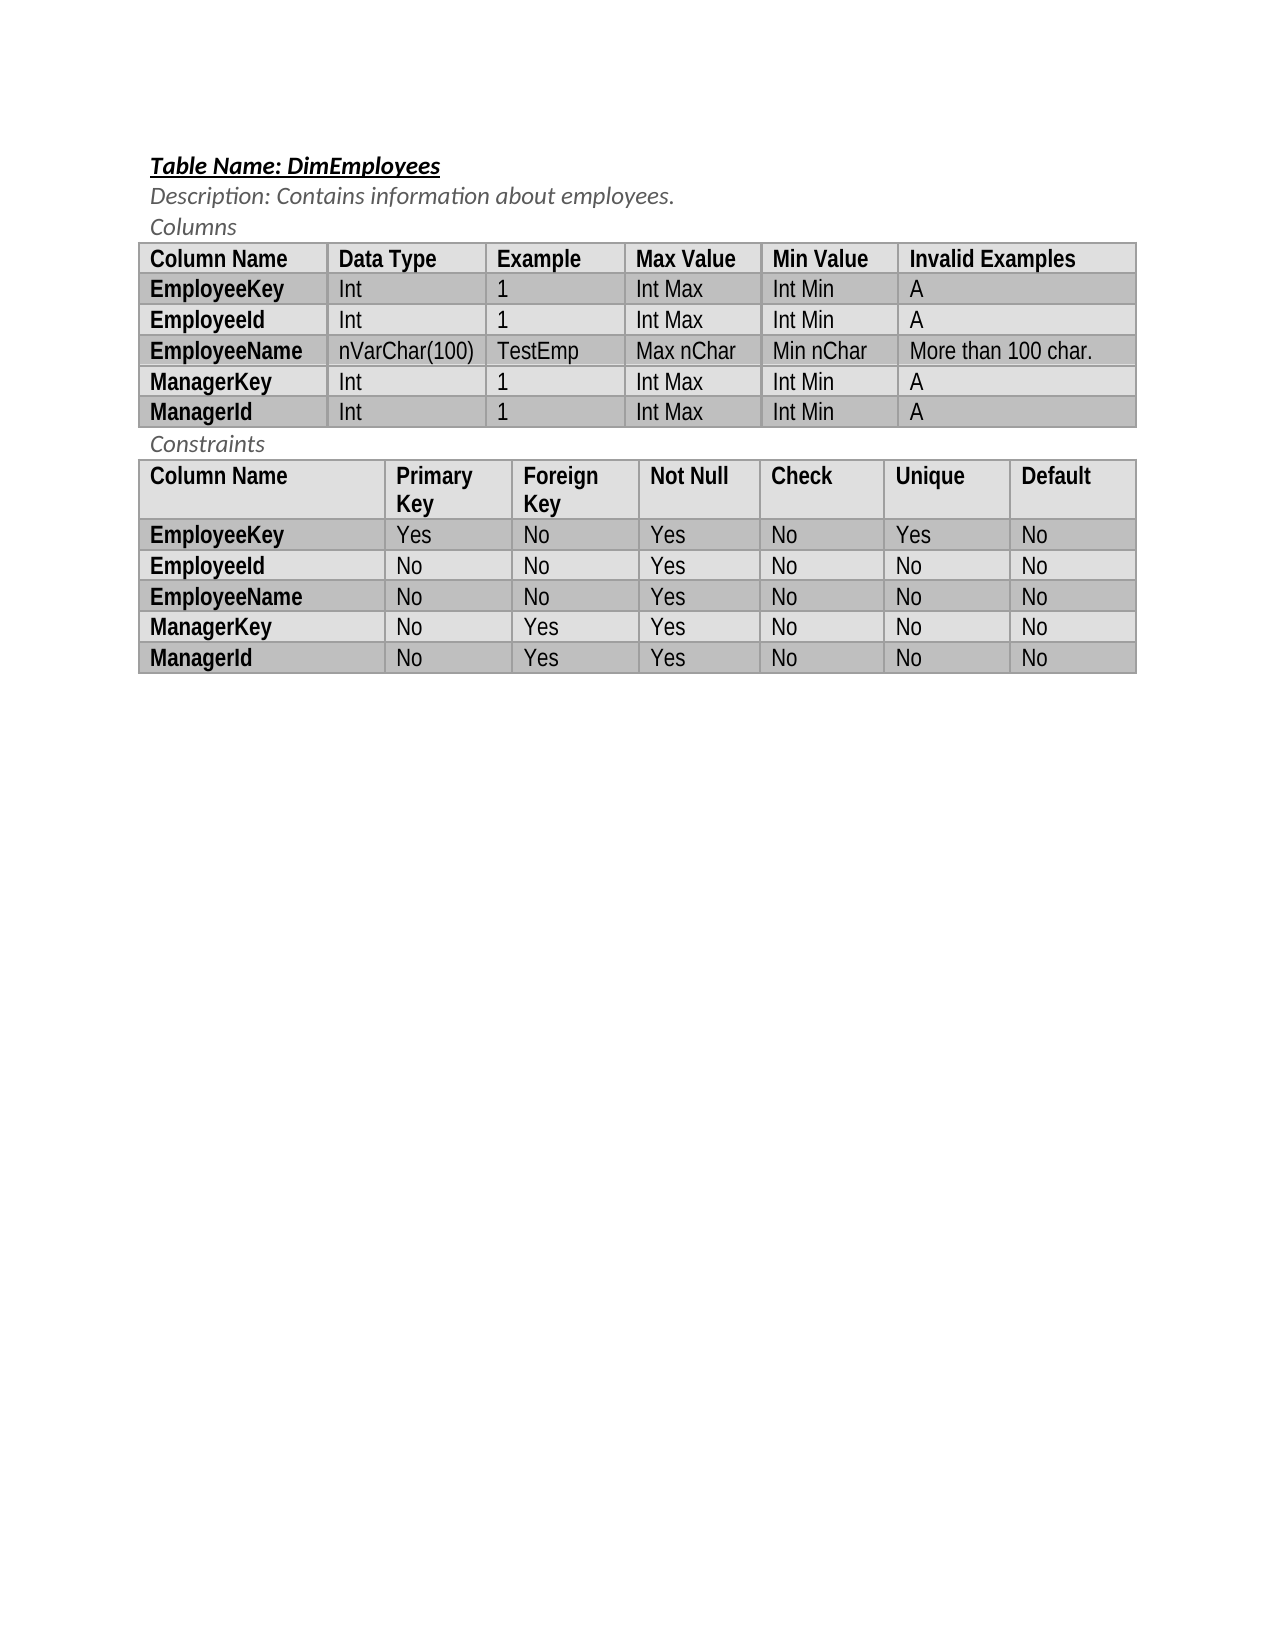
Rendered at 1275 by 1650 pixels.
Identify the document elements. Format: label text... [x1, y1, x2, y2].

table_cell A [899, 367, 1135, 395]
table_cell No [1011, 581, 1135, 610]
table_cell EmployeeKey [140, 274, 326, 303]
table_cell No [885, 551, 1009, 579]
table_cell Max nChar [626, 336, 760, 364]
table_header Column Name [140, 461, 384, 518]
text Table Name: DimEmployees [150, 150, 1125, 181]
table_cell No [885, 643, 1009, 672]
table_cell A [899, 274, 1135, 303]
table_cell Int Max [626, 305, 760, 334]
table_header Unique [885, 461, 1009, 518]
table_cell Int [329, 274, 485, 303]
table_cell No [1011, 520, 1135, 549]
table_cell No [885, 612, 1009, 641]
table_cell No [885, 581, 1009, 610]
table_header Primary Key [386, 461, 511, 518]
table_cell No [386, 612, 511, 641]
table_cell EmployeeName [140, 581, 384, 610]
table_cell No [386, 581, 511, 610]
table_cell Int Max [626, 367, 760, 395]
table_header Example [487, 244, 624, 272]
table_header Check [761, 461, 883, 518]
text Description: Contains information about employees. [150, 181, 1125, 211]
table_cell Int Min [763, 397, 897, 426]
table_header Foreign Key [513, 461, 638, 518]
table_cell No [386, 551, 511, 579]
table_cell Int [329, 397, 485, 426]
table_cell Int Max [626, 274, 760, 303]
table_cell EmployeeKey [140, 520, 384, 549]
table_cell No [1011, 643, 1135, 672]
table_cell Yes [386, 520, 511, 549]
table_cell Yes [513, 612, 638, 641]
table_header Not Null [640, 461, 759, 518]
table_cell Yes [640, 551, 759, 579]
table_cell More than 100 char. [899, 336, 1135, 364]
table_cell No [761, 612, 883, 641]
table_cell No [1011, 612, 1135, 641]
table_cell No [761, 581, 883, 610]
table_cell 1 [487, 305, 624, 334]
table_cell 1 [487, 397, 624, 426]
table_cell ManagerKey [140, 612, 384, 641]
table_cell Int [329, 367, 485, 395]
table_cell No [513, 551, 638, 579]
table_cell Int [329, 305, 485, 334]
table_cell A [899, 397, 1135, 426]
table_cell 1 [487, 367, 624, 395]
table_cell No [761, 520, 883, 549]
table_cell Yes [640, 643, 759, 672]
table_cell ManagerKey [140, 367, 326, 395]
table_cell EmployeeName [140, 336, 326, 364]
table_cell No [761, 643, 883, 672]
table_cell EmployeeId [140, 305, 326, 334]
table_cell Int Min [763, 274, 897, 303]
table_cell Min nChar [763, 336, 897, 364]
table_header Invalid Examples [899, 244, 1135, 272]
table_cell No [386, 643, 511, 672]
table_cell ManagerId [140, 643, 384, 672]
table_header Min Value [763, 244, 897, 272]
table_header Column Name [140, 244, 326, 272]
text Columns [150, 211, 1125, 242]
table_cell nVarChar(100) [329, 336, 485, 364]
table_cell TestEmp [487, 336, 624, 364]
table_cell A [899, 305, 1135, 334]
text Constraints [150, 428, 1125, 458]
table_header Default [1011, 461, 1135, 518]
table_cell No [513, 520, 638, 549]
table_header Max Value [626, 244, 760, 272]
table_cell Yes [640, 520, 759, 549]
table_cell Yes [640, 581, 759, 610]
table_cell Int Min [763, 305, 897, 334]
table_cell Yes [513, 643, 638, 672]
table_cell EmployeeId [140, 551, 384, 579]
table_cell No [513, 581, 638, 610]
table_cell Yes [640, 612, 759, 641]
table_cell 1 [487, 274, 624, 303]
table_cell No [761, 551, 883, 579]
table_header Data Type [329, 244, 485, 272]
table_cell Int Max [626, 397, 760, 426]
table_cell No [1011, 551, 1135, 579]
table_cell Yes [885, 520, 1009, 549]
table_cell ManagerId [140, 397, 326, 426]
table_cell Int Min [763, 367, 897, 395]
